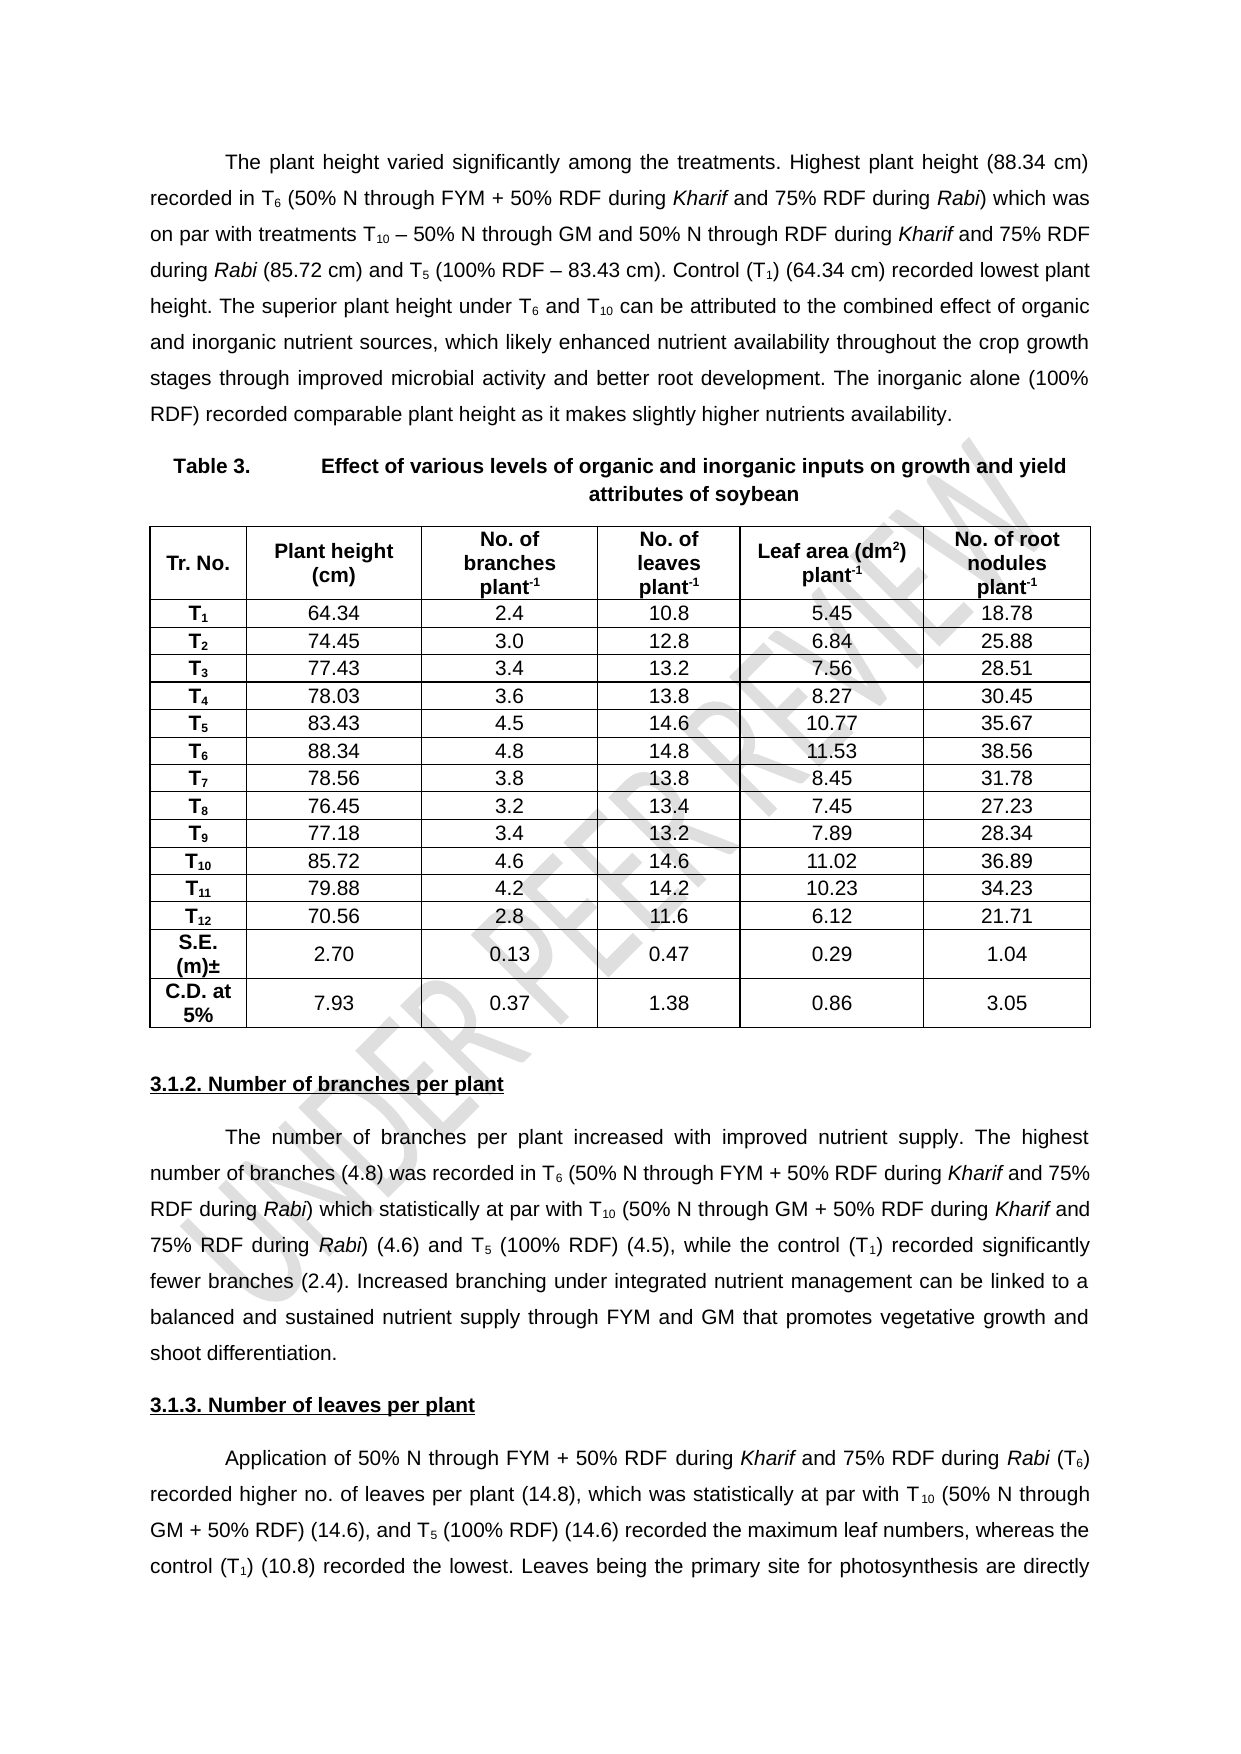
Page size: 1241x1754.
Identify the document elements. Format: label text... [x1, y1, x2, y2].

table_cell T5 [151, 710, 246, 737]
table_cell 4.8 [422, 738, 597, 764]
table_cell 3.8 [422, 765, 597, 791]
table_cell 64.34 [247, 600, 421, 627]
table_cell 74.45 [247, 628, 421, 654]
table_cell 11.53 [741, 738, 923, 764]
table_cell 77.18 [247, 820, 421, 847]
text 3.1.3. Number of leaves per plant [150, 1393, 1090, 1417]
table_cell T4 [151, 683, 246, 709]
table_cell C.D. at 5% [151, 979, 246, 1027]
table_cell 18.78 [924, 600, 1090, 627]
table_cell T9 [151, 820, 246, 847]
table_cell 2.8 [422, 902, 597, 929]
table_cell 12.8 [598, 628, 739, 654]
table_cell 25.88 [924, 628, 1090, 654]
table_cell 7.93 [247, 979, 421, 1027]
text The plant height varied significantly among the treatments. Highest plant height (88.34 cm) recorded in T6 (50% N through FYM + 50% RDF during Kharif and 75% RDF during Rabi) which was on par with treatments T10 – 50% N through GM and 50% N through RDF during Kharif and 75% RDF during Rabi (85.72 cm) and T5 (100% RDF – 83.43 cm). Control (T1) (64.34 cm) recorded lowest plant height. The superior plant height under T6 and T10 can be attributed to the combined effect of organic and inorganic nutrient sources, which likely enhanced nutrient availability throughout the crop growth stages through improved microbial activity and better root development. The inorganic alone (100% RDF) recorded comparable plant height as it makes slightly higher nutrients availability. [150, 150, 1090, 426]
table_header No. of root nodules plant-1 [924, 527, 1090, 599]
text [150, 1446, 1090, 1577]
table_cell 7.89 [741, 820, 923, 847]
table_cell T2 [151, 628, 246, 654]
table_cell 3.2 [422, 792, 597, 818]
table_cell 3.4 [422, 820, 597, 847]
table_cell 70.56 [247, 902, 421, 929]
table_cell 8.27 [741, 683, 923, 709]
table_cell T6 [151, 738, 246, 764]
table_cell 28.51 [924, 655, 1090, 681]
table_cell 11.6 [598, 902, 739, 929]
table_cell 10.77 [741, 710, 923, 737]
table_cell 14.8 [598, 738, 739, 764]
table_cell 13.2 [598, 820, 739, 847]
table_cell 31.78 [924, 765, 1090, 791]
table_cell 76.45 [247, 792, 421, 818]
table_cell 5.45 [741, 600, 923, 627]
table_cell T8 [151, 792, 246, 818]
table_cell 2.4 [422, 600, 597, 627]
table_cell T11 [151, 875, 246, 901]
table_cell T10 [151, 848, 246, 874]
table_cell 36.89 [924, 848, 1090, 874]
table_header Leaf area (dm2) plant-1 [741, 527, 923, 599]
table_cell 8.45 [741, 765, 923, 791]
table_cell 13.2 [598, 655, 739, 681]
table_cell 3.6 [422, 683, 597, 709]
table_cell 7.56 [741, 655, 923, 681]
table_cell 6.12 [741, 902, 923, 929]
table_cell 0.13 [422, 930, 597, 978]
table_header No. of leaves plant-1 [598, 527, 739, 599]
table_cell T7 [151, 765, 246, 791]
table_cell 6.84 [741, 628, 923, 654]
table_cell 78.56 [247, 765, 421, 791]
table_cell 3.0 [422, 628, 597, 654]
table_cell 0.47 [598, 930, 739, 978]
table_cell 88.34 [247, 738, 421, 764]
table_cell 0.86 [741, 979, 923, 1027]
table_cell 13.8 [598, 683, 739, 709]
table_cell 27.23 [924, 792, 1090, 818]
table_cell T12 [151, 902, 246, 929]
table_cell 1.38 [598, 979, 739, 1027]
table_cell 28.34 [924, 820, 1090, 847]
table_header Plant height (cm) [247, 527, 421, 599]
table_cell 85.72 [247, 848, 421, 874]
table_cell 34.23 [924, 875, 1090, 901]
table_cell 35.67 [924, 710, 1090, 737]
table_cell 30.45 [924, 683, 1090, 709]
table_cell 14.6 [598, 710, 739, 737]
table_cell 21.71 [924, 902, 1090, 929]
table_cell 38.56 [924, 738, 1090, 764]
table_cell 4.5 [422, 710, 597, 737]
text The number of branches per plant increased with improved nutrient supply. The highest number of branches (4.8) was recorded in T6 (50% N through FYM + 50% RDF during Kharif and 75% RDF during Rabi) which statistically at par with T10 (50% N through GM + 50% RDF during Kharif and 75% RDF during Rabi) (4.6) and T5 (100% RDF) (4.5), while the control (T1) recorded significantly fewer branches (2.4). Increased branching under integrated nutrient management can be linked to a balanced and sustained nutrient supply through FYM and GM that promotes vegetative growth and shoot differentiation. [150, 1125, 1090, 1364]
table_cell 7.45 [741, 792, 923, 818]
table_cell 4.2 [422, 875, 597, 901]
table_cell 3.05 [924, 979, 1090, 1027]
table_cell 10.23 [741, 875, 923, 901]
table_cell 1.04 [924, 930, 1090, 978]
table_cell 10.8 [598, 600, 739, 627]
table_cell S.E. (m)± [151, 930, 246, 978]
table_cell T1 [151, 600, 246, 627]
table_cell 77.43 [247, 655, 421, 681]
table_cell 13.8 [598, 765, 739, 791]
text 3.1.2. Number of branches per plant [150, 1072, 1090, 1096]
table_header No. of branches plant-1 [422, 527, 597, 599]
table_header Tr. No. [151, 527, 246, 599]
table_cell 83.43 [247, 710, 421, 737]
table_cell 78.03 [247, 683, 421, 709]
table_cell 0.29 [741, 930, 923, 978]
table_cell T3 [151, 655, 246, 681]
table_cell 13.4 [598, 792, 739, 818]
table_cell 3.4 [422, 655, 597, 681]
table_cell 0.37 [422, 979, 597, 1027]
table_cell 14.2 [598, 875, 739, 901]
table_cell 79.88 [247, 875, 421, 901]
table_cell 14.6 [598, 848, 739, 874]
table_cell 2.70 [247, 930, 421, 978]
table_cell 11.02 [741, 848, 923, 874]
text Table 3. Effect of various levels of organic and inorganic inputs on growth and yield attributes of soybean [150, 454, 1090, 506]
table_cell 4.6 [422, 848, 597, 874]
